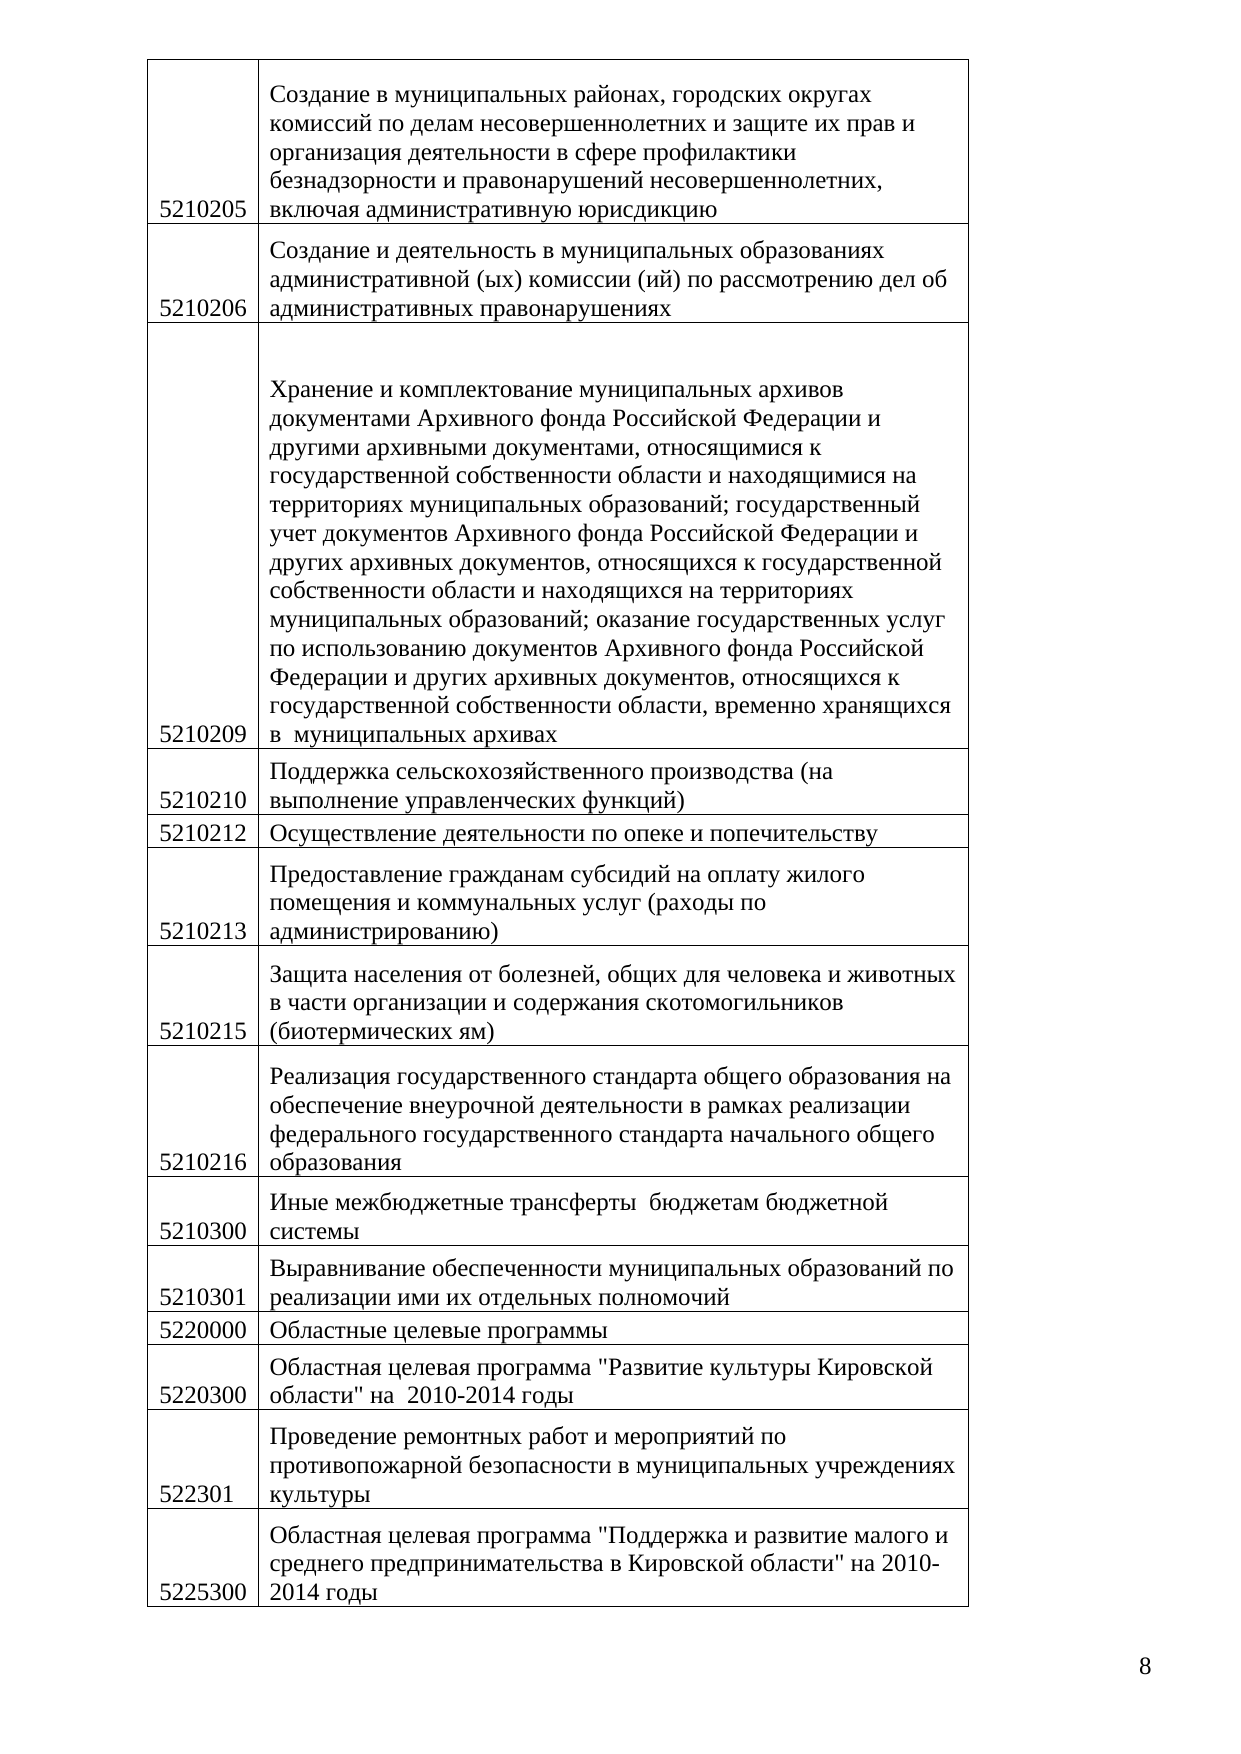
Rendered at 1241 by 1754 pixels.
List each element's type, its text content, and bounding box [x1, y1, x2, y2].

table_cell 5210301 [148, 1246, 258, 1311]
table_cell Осуществление деятельности по опеке и попечительству [259, 815, 968, 847]
table_cell Иные межбюджетные трансферты бюджетам бюджетной системы [259, 1177, 968, 1245]
table_cell Областные целевые программы [259, 1312, 968, 1343]
table_cell 5210206 [148, 224, 258, 322]
table_cell 5210209 [148, 323, 258, 748]
table_cell Защита населения от болезней, общих для человека и животных в части организации и содержания скотомогильников (биотермических ям) [259, 946, 968, 1045]
table_cell 5210215 [148, 946, 258, 1045]
table_cell Областная целевая программа "Поддержка и развитие малого и среднего предпринимательства в Кировской области" на 2010-2014 годы [259, 1509, 968, 1606]
table_cell Областная целевая программа "Развитие культуры Кировской области" на 2010-2014 годы [259, 1345, 968, 1409]
table_cell 5210205 [148, 60, 258, 223]
table_cell Предоставление гражданам субсидий на оплату жилого помещения и коммунальных услуг (раходы по администрированию) [259, 848, 968, 945]
table_cell 5210212 [148, 815, 258, 847]
table_cell 5225300 [148, 1509, 258, 1606]
table_cell Реализация государственного стандарта общего образования на обеспечение внеурочной деятельности в рамках реализации федерального государственного стандарта начального общего образования [259, 1046, 968, 1176]
table_cell Создание и деятельность в муниципальных образованиях административной (ых) комиссии (ий) по рассмотрению дел об административных правонарушениях [259, 224, 968, 322]
table_cell 5220300 [148, 1345, 258, 1409]
table_cell Проведение ремонтных работ и мероприятий по противопожарной безопасности в муниципальных учреждениях культуры [259, 1410, 968, 1507]
table_cell 5210300 [148, 1177, 258, 1245]
table_cell 5220000 [148, 1312, 258, 1343]
table_cell Создание в муниципальных районах, городских округах комиссий по делам несовершеннолетних и защите их прав и организация деятельности в сфере профилактики безнадзорности и правонарушений несовершеннолетних, включая административную юрисдикцию [259, 60, 968, 223]
table_cell 522301 [148, 1410, 258, 1507]
table_cell Хранение и комплектование муниципальных архивов документами Архивного фонда Российской Федерации и другими архивными документами, относящимися к государственной собственности области и находящимися на территориях муниципальных образований; государственный учет документов Архивного фонда Российской Федерации и других архивных документов, относящихся к государственной собственности области и находящихся на территориях муниципальных образований; оказание государственных услуг по использованию документов Архивного фонда Российской Федерации и других архивных документов, относящихся к государственной собственности области, временно хранящихся в муниципальных архивах [259, 323, 968, 748]
table_cell 5210210 [148, 749, 258, 814]
table_cell 5210213 [148, 848, 258, 945]
table_cell Выравнивание обеспеченности муниципальных образований по реализации ими их отдельных полномочий [259, 1246, 968, 1311]
table_cell Поддержка сельскохозяйственного производства (на выполнение управленческих функций) [259, 749, 968, 814]
table_cell 5210216 [148, 1046, 258, 1176]
